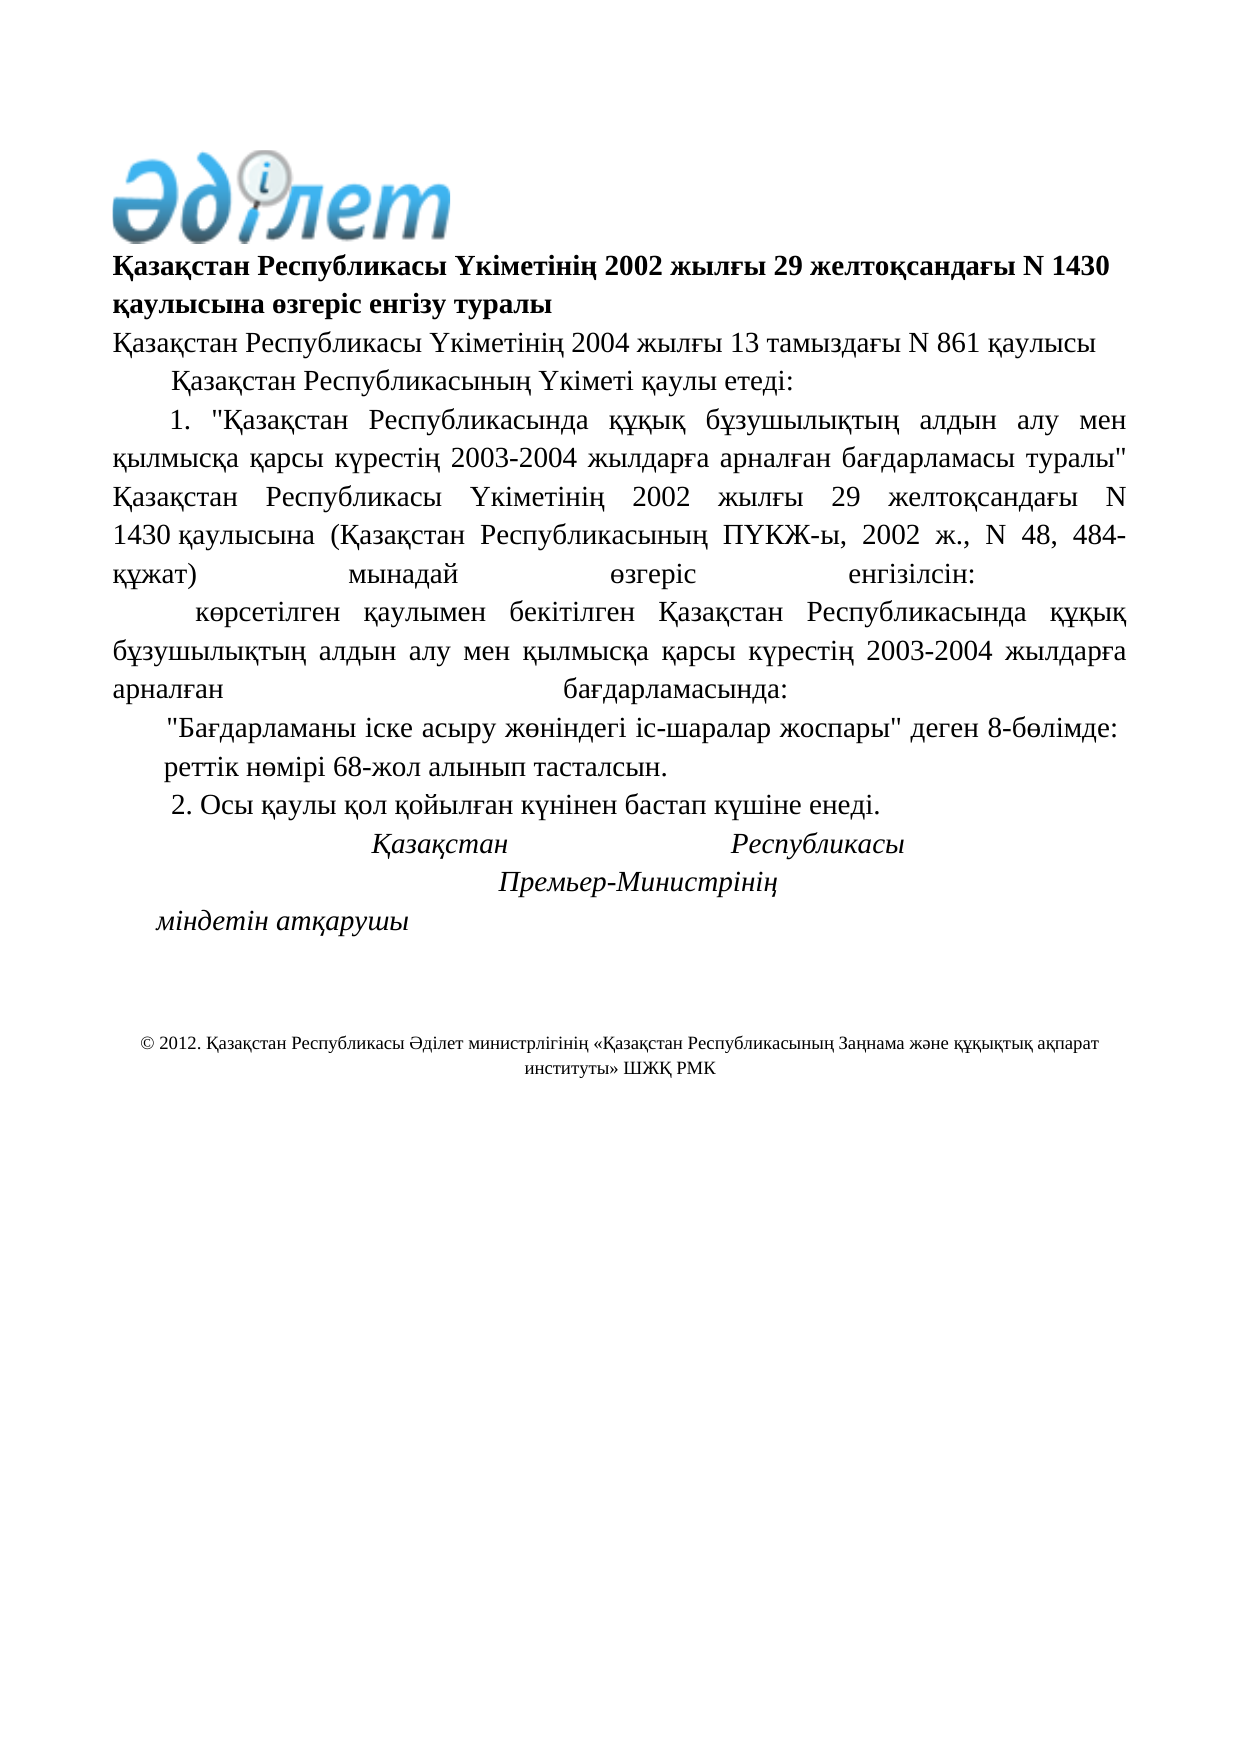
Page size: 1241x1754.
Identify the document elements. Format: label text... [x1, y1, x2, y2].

text Қазақстан Республикасының Үкiметi қаулы етеді: [112, 363, 1128, 397]
text 2. Осы қаулы қол қойылған күнiнен бастап күшiне енедi. [112, 787, 1128, 821]
picture [112, 150, 451, 244]
text Қазақстан Республикасы Үкіметінің 2004 жылғы 13 тамыздағы N 861 қаулысы [112, 325, 1128, 358]
text 1. "Қазақстан Республикасында құқық бұзушылықтың алдын алу мен қылмысқа қарсы күрестiң 2003-2004 жылдарға арналған бағдарламасы туралы" Қазақстан Республикасы Үкiметiнiң 2002 жылғы 29 желтоқсандағы N 1430 қаулысына (Қазақстан Республикасының ПҮКЖ-ы, 2002 ж., N 48, 484-құжат) мынадай өзгерiс енгізiлсiн: көрсетiлген қаулымен бекiтiлген Қазақстан Республикасында құқық бұзушылықтың алдын алу мен қылмысқа қарсы күрестiң 2003-2004 жылдарға арналған бағдарламасында: "Бағдарламаны iске асыру жөнiндегi iс-шаралар жоспары" деген 8-бөлiмде: реттiк нөмiрi 68-жол алынып тасталсын. [112, 402, 1128, 782]
text © 2012. Қазақстан Республикасы Әділет министрлігінің «Қазақстан Республикасының Заңнама және құқықтық ақпарат институты» ШЖҚ РМК [112, 1032, 1128, 1078]
text Қазақстан Республикасы Премьер-Министрінің міндетін атқарушы [112, 826, 1128, 936]
text Қазақстан Республикасы Yкiметiнiң 2002 жылғы 29 желтоқсандағы N 1430 қаулысына өзгерiс енгiзу туралы [112, 248, 1128, 320]
